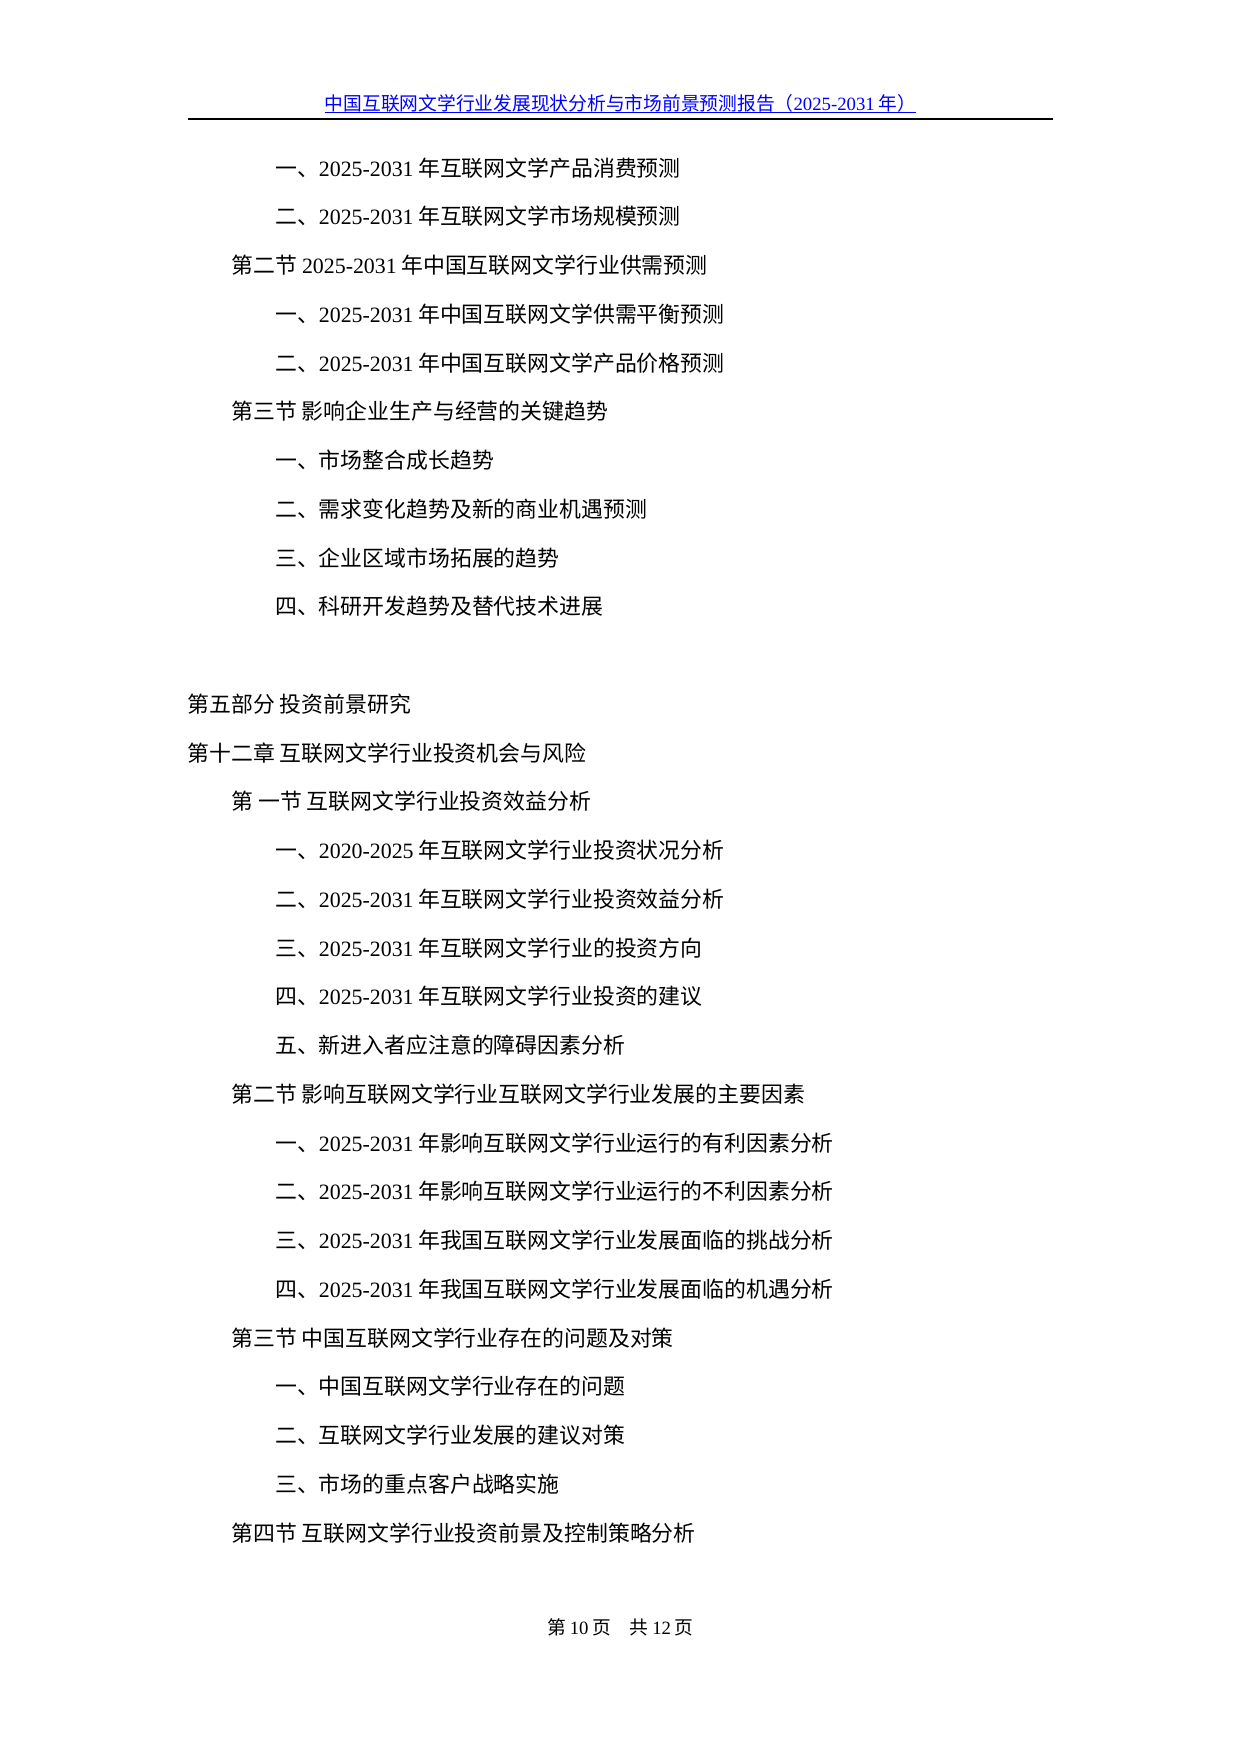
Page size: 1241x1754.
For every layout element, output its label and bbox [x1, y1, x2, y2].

text [187, 150, 1053, 1548]
